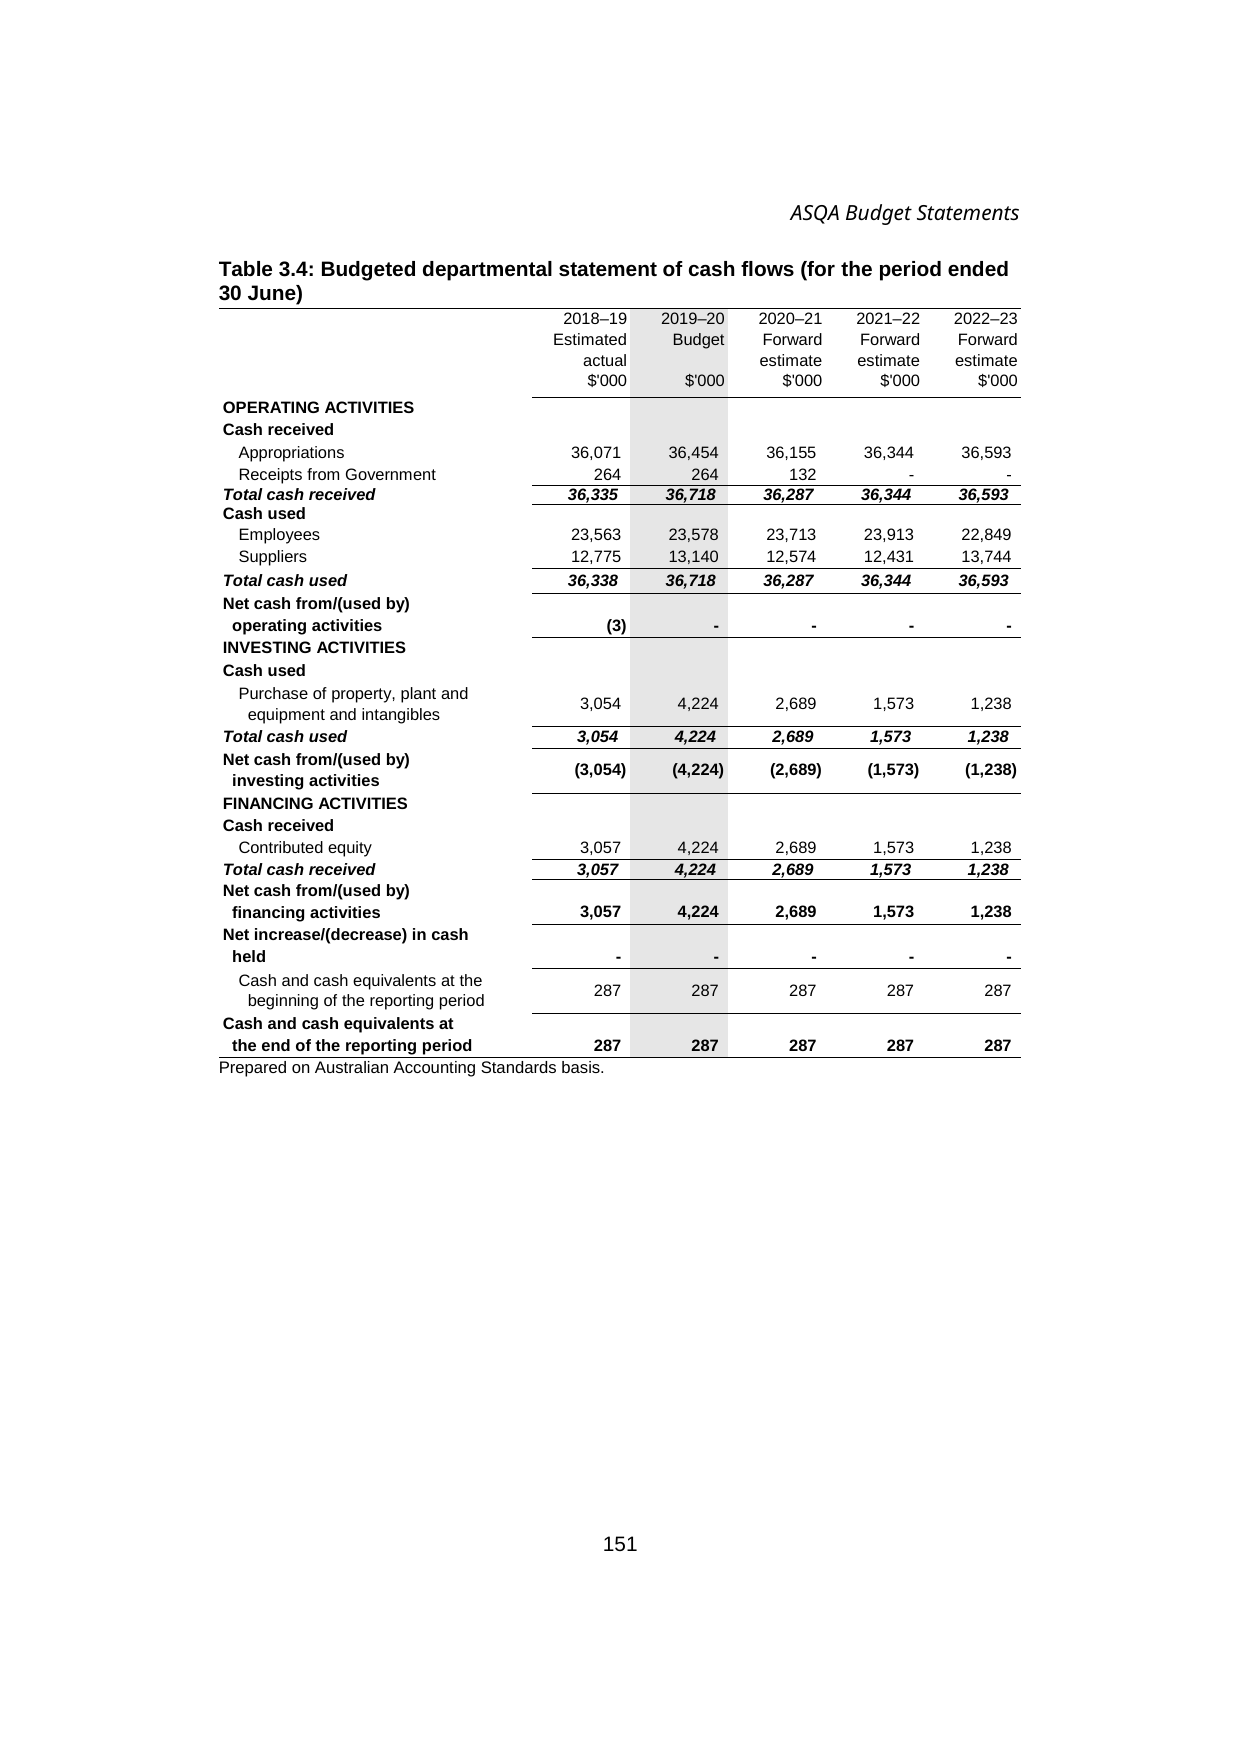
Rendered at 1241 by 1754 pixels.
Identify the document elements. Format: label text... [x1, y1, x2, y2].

text Prepared on Australian Accounting Standards basis. [218, 1058, 1022, 1077]
subtitle Table 3.4: Budgeted departmental statement of cash flows (for the period ended 30 June) [218, 257, 1022, 305]
